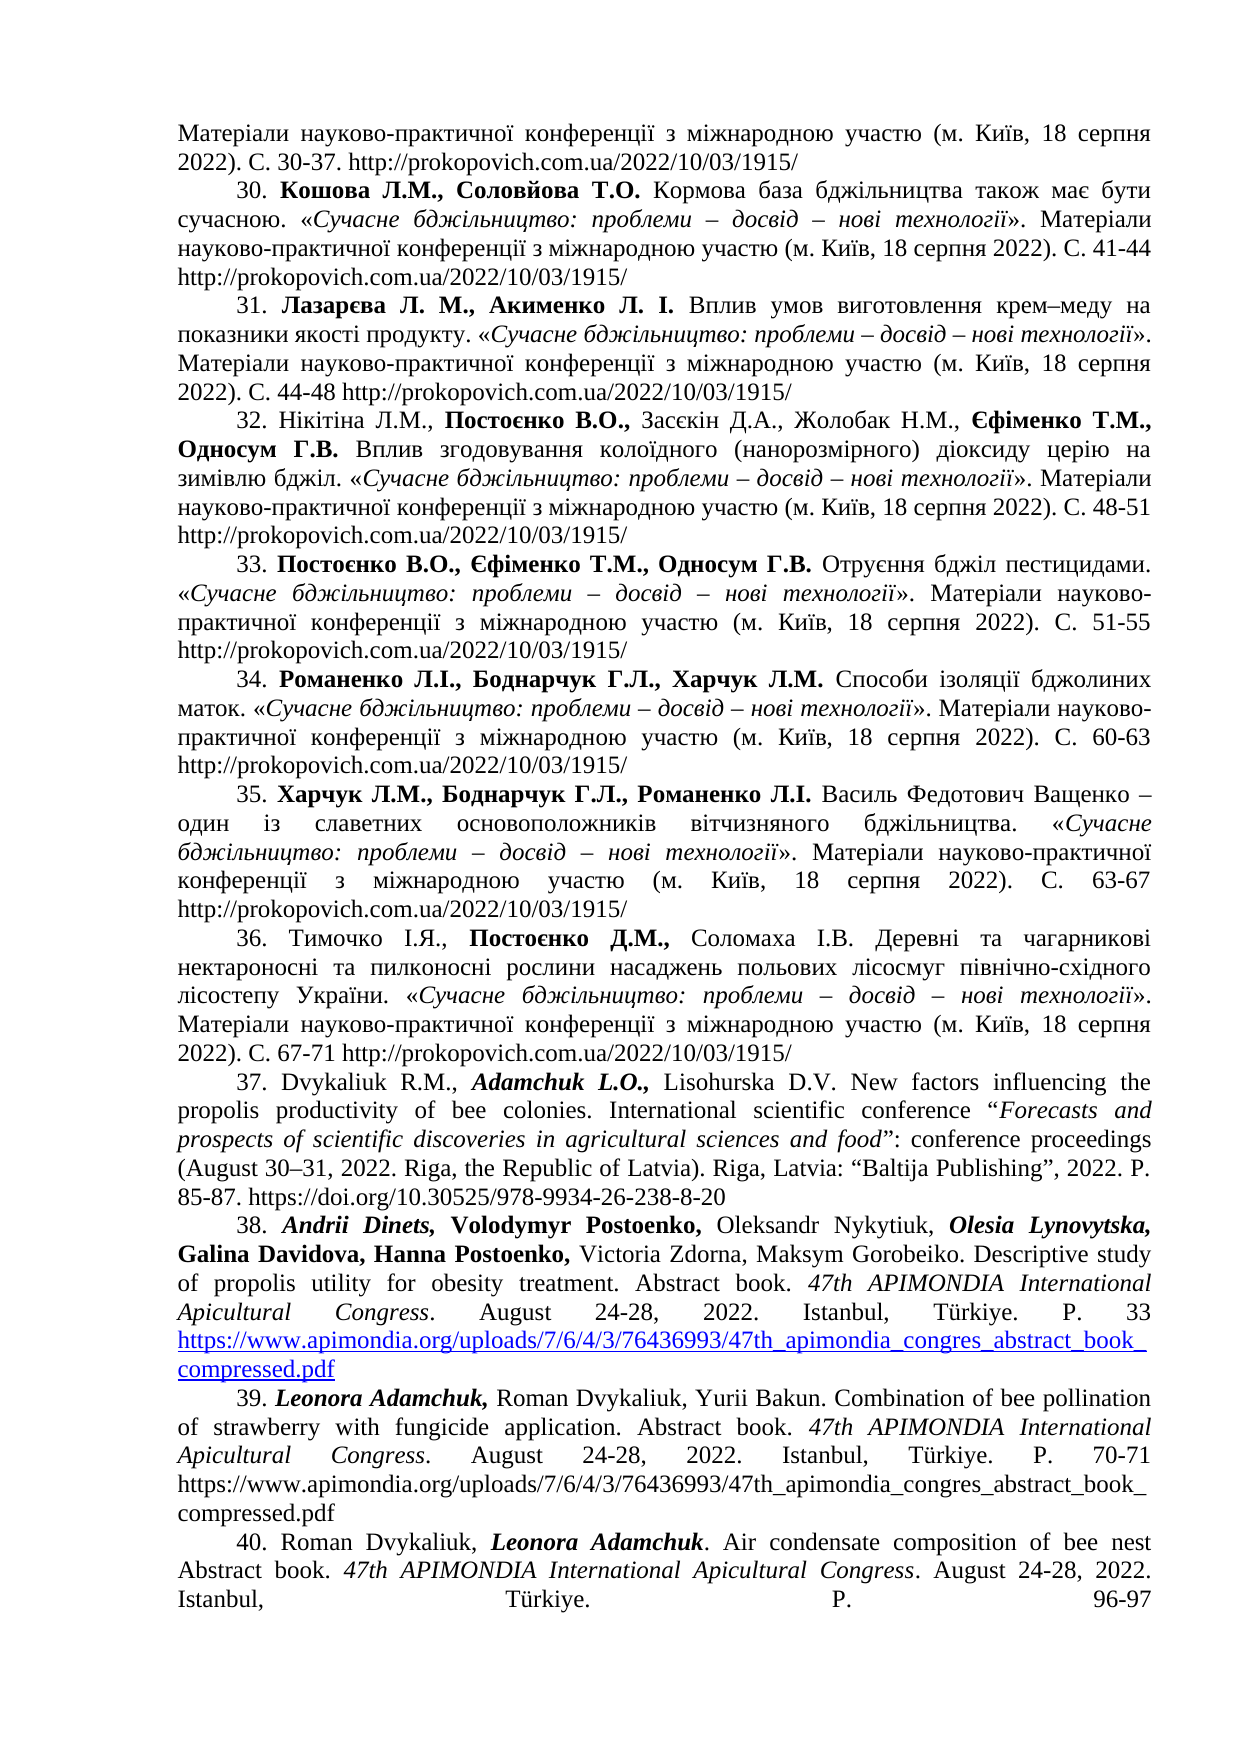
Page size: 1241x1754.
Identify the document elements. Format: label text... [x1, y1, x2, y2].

list 38. Andrii Dinets, Volodymyr Postoenko, Oleksandr Nykytiuk, Olesia Lynovytska, Galina Davidova, Hanna Postoenko, Victoria Zdorna, Maksym Gorobeiko. Descriptive study of propolis utility for obesity treatment. Abstract book. 47th APIMONDIA International Apicultural Congress. August 24-28, 2022. Istanbul, Türkiye. P. 33 https://www.apimondia.org/uploads/7/6/4/3/76436993/47th_apimondia_congres_abstract_book_compressed.pdf [177, 1211, 1152, 1383]
list 30. Кошова Л.М., Соловйова Т.О. Кормова база бджільництва також має бути сучасною. «Сучасне бджільництво: проблеми – досвід – нові технології». Матеріали науково-практичної конференції з міжнародною участю (м. Київ, 18 серпня 2022). С. 41-44 http://prokopovich.com.ua/2022/10/03/1915/ [177, 176, 1152, 291]
list 31. Лазарєва Л. М., Акименко Л. І. Вплив умов виготовлення крем–меду на показники якості продукту. «Сучасне бджільництво: проблеми – досвід – нові технології». Матеріали науково-практичної конференції з міжнародною участю (м. Київ, 18 серпня 2022). С. 44-48 http://prokopovich.com.ua/2022/10/03/1915/ [177, 291, 1152, 406]
list 37. Dvykaliuk R.M., Adamchuk L.O., Lisohurska D.V. New factors influencing the propolis productivity of bee colonies. International scientific conference “Forecasts and prospects of scientific discoveries in agricultural sciences and food”: conference proceedings (August 30–31, 2022. Riga, the Republic of Latvia). Riga, Latvia: “Baltija Publishing”, 2022. Р. 85-87. https://doi.org/10.30525/978-9934-26-238-8-20 [177, 1067, 1152, 1211]
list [177, 118, 1152, 176]
list 33. Постоєнко В.О., Єфіменко Т.М., Односум Г.В. Отруєння бджіл пестицидами. «Сучасне бджільництво: проблеми – досвід – нові технології». Матеріали науково-практичної конференції з міжнародною участю (м. Київ, 18 серпня 2022). С. 51-55 http://prokopovich.com.ua/2022/10/03/1915/ [177, 549, 1152, 664]
list 32. Нікітіна Л.М., Постоєнко В.О., Засєкін Д.А., Жолобак Н.М., Єфіменко Т.М., Односум Г.В. Вплив згодовування колоїдного (нанорозмірного) діоксиду церію на зимівлю бджіл. «Сучасне бджільництво: проблеми – досвід – нові технології». Матеріали науково-практичної конференції з міжнародною участю (м. Київ, 18 серпня 2022). С. 48-51 http://prokopovich.com.ua/2022/10/03/1915/ [177, 406, 1152, 549]
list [177, 1527, 1152, 1613]
list 36. Тимочко І.Я., Постоєнко Д.М., Соломаха І.В. Деревні та чагарникові нектароносні та пилконосні рослини насаджень польових лісосмуг північно-східного лісостепу України. «Сучасне бджільництво: проблеми – досвід – нові технології». Матеріали науково-практичної конференції з міжнародною участю (м. Київ, 18 серпня 2022). С. 67-71 http://prokopovich.com.ua/2022/10/03/1915/ [177, 923, 1152, 1067]
list 35. Харчук Л.М., Боднарчук Г.Л., Романенко Л.І. Василь Федотович Ващенко – один із славетних основоположників вітчизняного бджільництва. «Сучасне бджільництво: проблеми – досвід – нові технології». Матеріали науково-практичної конференції з міжнародною участю (м. Київ, 18 серпня 2022). С. 63-67 http://prokopovich.com.ua/2022/10/03/1915/ [177, 779, 1152, 923]
list 39. Leonora Adamchuk, Roman Dvykaliuk, Yurii Bakun. Combination of bee pollination of strawberry with fungicide application. Abstract book. 47th APIMONDIA International Apicultural Congress. August 24-28, 2022. Istanbul, Türkiye. P. 70-71 https://www.apimondia.org/uploads/7/6/4/3/76436993/47th_apimondia_congres_abstract_book_compressed.pdf [177, 1383, 1152, 1527]
list 34. Романенко Л.І., Боднарчук Г.Л., Харчук Л.М. Способи ізоляції бджолиних маток. «Сучасне бджільництво: проблеми – досвід – нові технології». Матеріали науково-практичної конференції з міжнародною участю (м. Київ, 18 серпня 2022). С. 60-63 http://prokopovich.com.ua/2022/10/03/1915/ [177, 664, 1152, 779]
